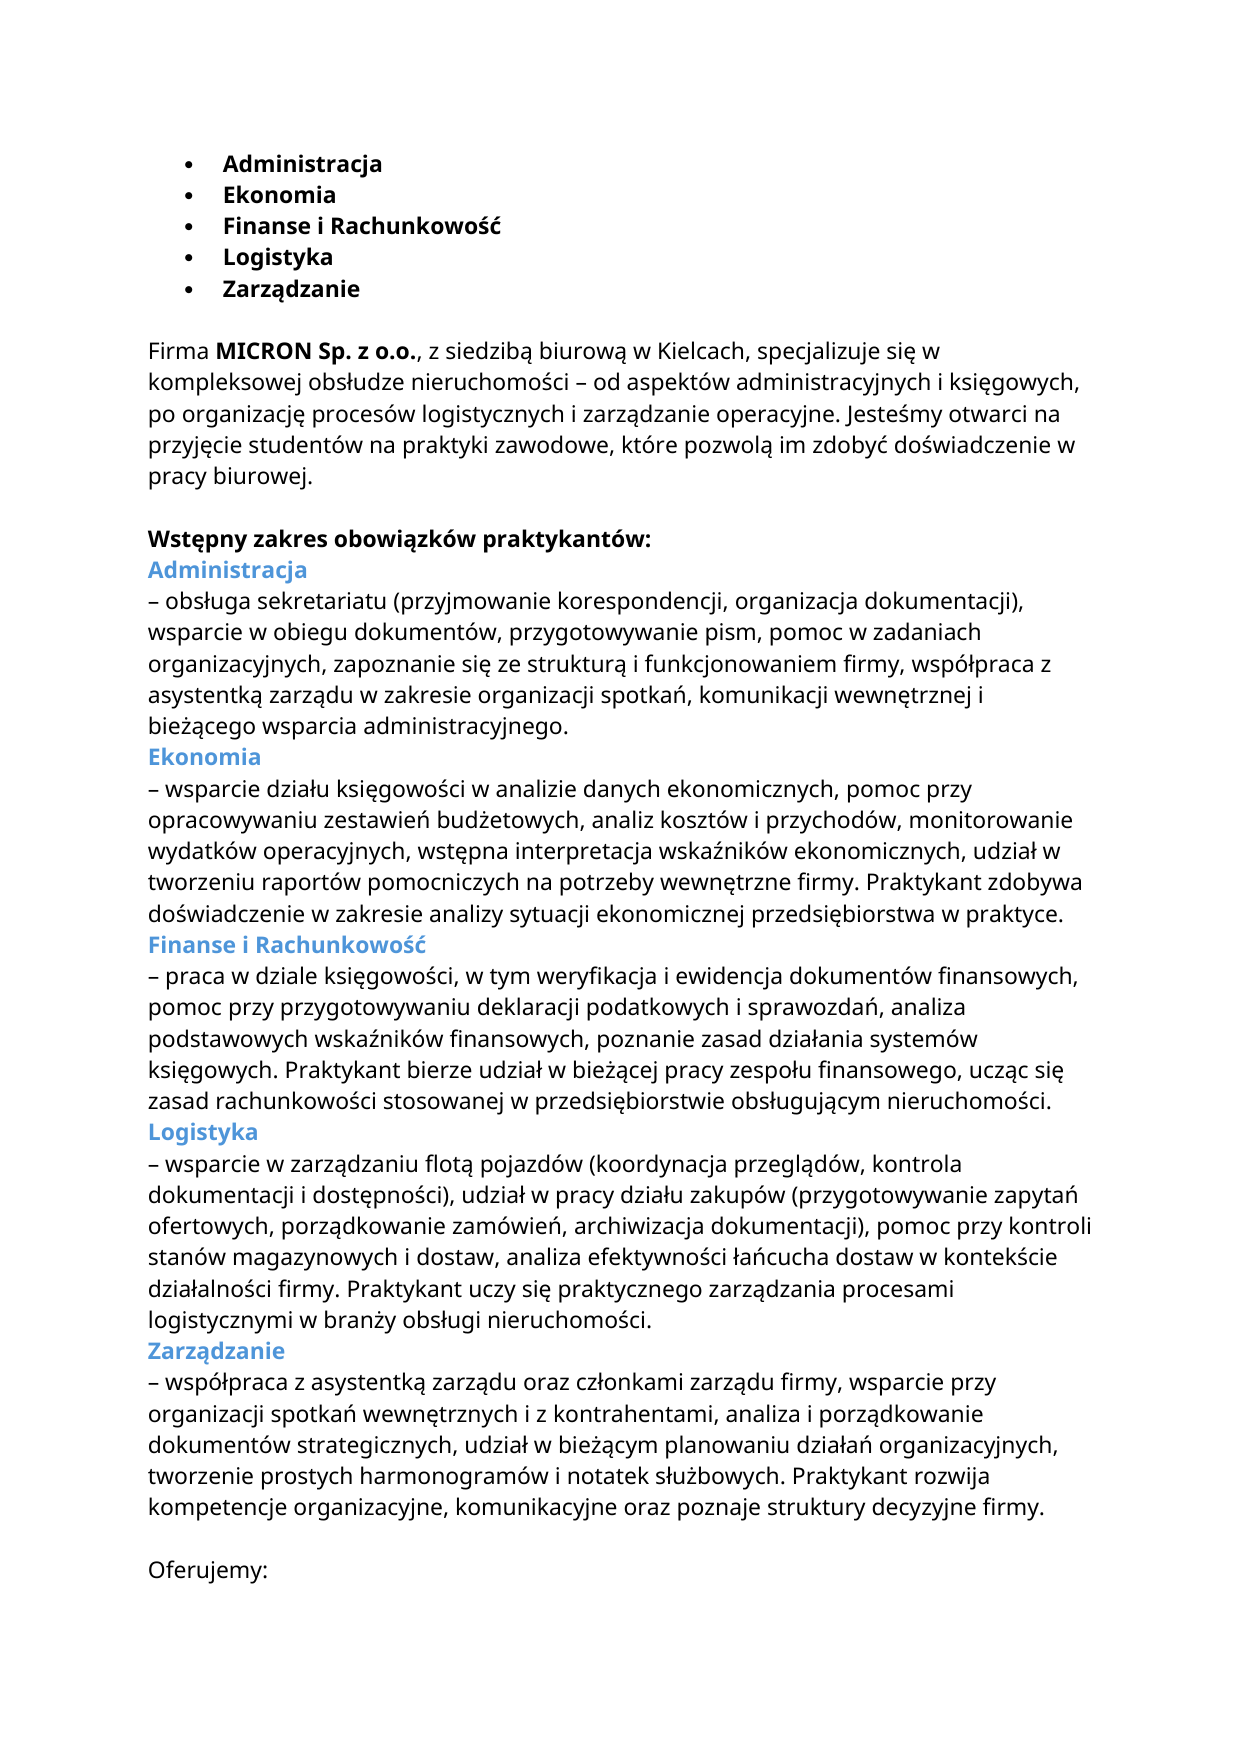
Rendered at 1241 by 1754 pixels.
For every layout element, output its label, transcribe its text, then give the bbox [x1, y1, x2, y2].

text Ekonomia – wsparcie działu księgowości w analizie danych ekonomicznych, pomoc przy opracowywaniu zestawień budżetowych, analiz kosztów i przychodów, monitorowanie wydatków operacyjnych, wstępna interpretacja wskaźników ekonomicznych, udział w tworzeniu raportów pomocniczych na potrzeby wewnętrzne firmy. Praktykant zdobywa doświadczenie w zakresie analizy sytuacji ekonomicznej przedsiębiorstwa w praktyce. [148, 741, 1093, 929]
text Oferujemy: [148, 1554, 1093, 1585]
list Logistyka [185, 241, 1093, 273]
list Administracja [185, 148, 1093, 179]
text Zarządzanie – współpraca z asystentką zarządu oraz członkami zarządu firmy, wsparcie przy organizacji spotkań wewnętrznych i z kontrahentami, analiza i porządkowanie dokumentów strategicznych, udział w bieżącym planowaniu działań organizacyjnych, tworzenie prostych harmonogramów i notatek służbowych. Praktykant rozwija kompetencje organizacyjne, komunikacyjne oraz poznaje struktury decyzyjne firmy. [148, 1335, 1093, 1523]
list Zarządzanie [185, 273, 1093, 304]
text Firma MICRON Sp. z o.o., z siedzibą biurową w Kielcach, specjalizuje się w kompleksowej obsłudze nieruchomości – od aspektów administracyjnych i księgowych, po organizację procesów logistycznych i zarządzanie operacyjne. Jesteśmy otwarci na przyjęcie studentów na praktyki zawodowe, które pozwolą im zdobyć doświadczenie w pracy biurowej. Wstępny zakres obowiązków praktykantów: [148, 335, 1093, 554]
text Finanse i Rachunkowość – praca w dziale księgowości, w tym weryfikacja i ewidencja dokumentów finansowych, pomoc przy przygotowywaniu deklaracji podatkowych i sprawozdań, analiza podstawowych wskaźników finansowych, poznanie zasad działania systemów księgowych. Praktykant bierze udział w bieżącej pracy zespołu finansowego, ucząc się zasad rachunkowości stosowanej w przedsiębiorstwie obsługującym nieruchomości. [148, 929, 1093, 1116]
text Logistyka – wsparcie w zarządzaniu flotą pojazdów (koordynacja przeglądów, kontrola dokumentacji i dostępności), udział w pracy działu zakupów (przygotowywanie zapytań ofertowych, porządkowanie zamówień, archiwizacja dokumentacji), pomoc przy kontroli stanów magazynowych i dostaw, analiza efektywności łańcucha dostaw w kontekście działalności firmy. Praktykant uczy się praktycznego zarządzania procesami logistycznymi w branży obsługi nieruchomości. [148, 1116, 1093, 1335]
text Administracja – obsługa sekretariatu (przyjmowanie korespondencji, organizacja dokumentacji), wsparcie w obiegu dokumentów, przygotowywanie pism, pomoc w zadaniach organizacyjnych, zapoznanie się ze strukturą i funkcjonowaniem firmy, współpraca z asystentką zarządu w zakresie organizacji spotkań, komunikacji wewnętrznej i bieżącego wsparcia administracyjnego. [148, 554, 1093, 741]
list Finanse i Rachunkowość [185, 210, 1093, 241]
list Ekonomia [185, 179, 1093, 210]
